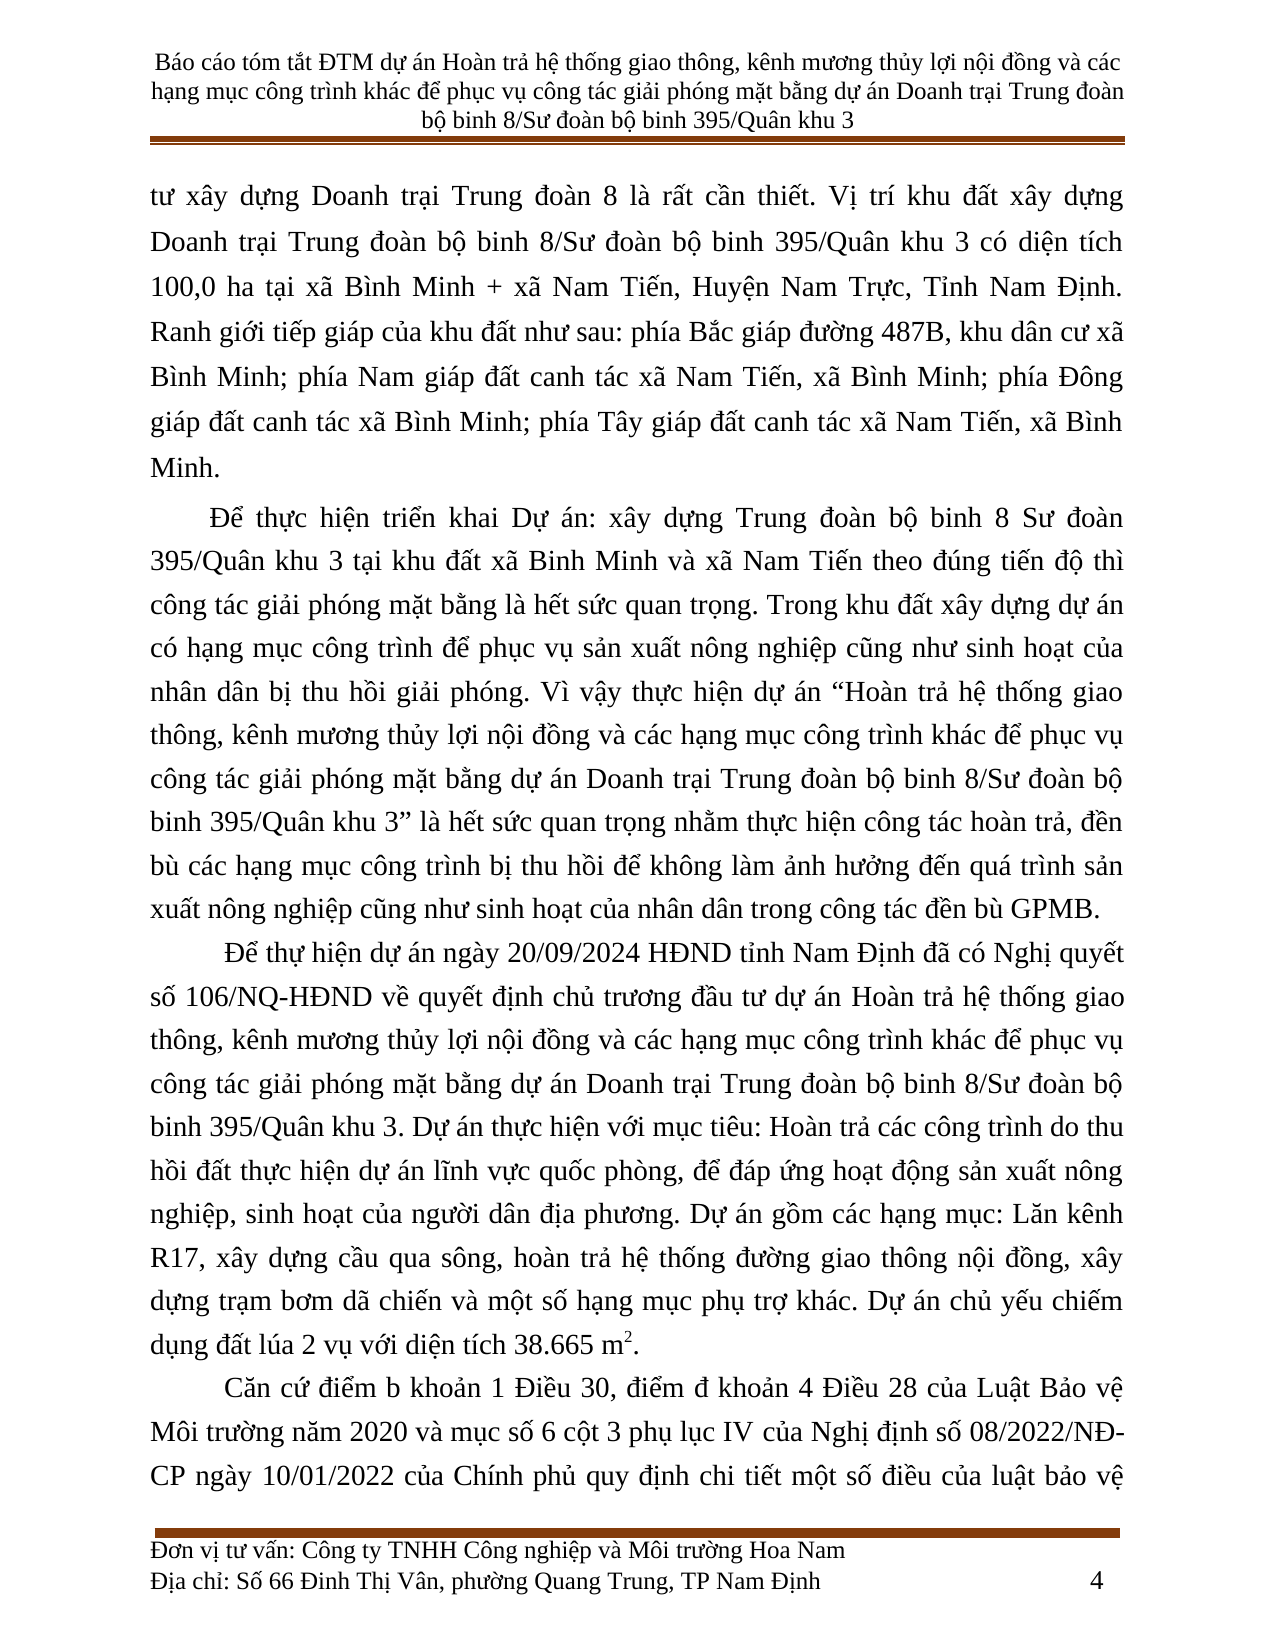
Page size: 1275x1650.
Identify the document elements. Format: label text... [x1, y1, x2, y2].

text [150, 1371, 1125, 1491]
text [150, 178, 1125, 483]
text Để thực hiện triển khai Dự án: xây dựng Trung đoàn bộ binh 8 Sư đoàn 395/Quân khu 3 tại khu đất xã Binh Minh và xã Nam Tiến theo đúng tiến độ thì công tác giải phóng mặt bằng là hết sức quan trọng. Trong khu đất xây dựng dự án có hạng mục công trình để phục vụ sản xuất nông nghiệp cũng như sinh hoạt của nhân dân bị thu hồi giải phóng. Vì vậy thực hiện dự án “Hoàn trả hệ thống giao thông, kênh mương thủy lợi nội đồng và các hạng mục công trình khác để phục vụ công tác giải phóng mặt bằng dự án Doanh trại Trung đoàn bộ binh 8/Sư đoàn bộ binh 395/Quân khu 3” là hết sức quan trọng nhằm thực hiện công tác hoàn trả, đền bù các hạng mục công trình bị thu hồi để không làm ảnh hưởng đến quá trình sản xuất nông nghiệp cũng như sinh hoạt của nhân dân trong công tác đền bù GPMB. [150, 500, 1125, 925]
text Để thự hiện dự án ngày 20/09/2024 HĐND tỉnh Nam Định đã có Nghị quyết số 106/NQ-HĐND về quyết định chủ trương đầu tư dự án Hoàn trả hệ thống giao thông, kênh mương thủy lợi nội đồng và các hạng mục công trình khác để phục vụ công tác giải phóng mặt bằng dự án Doanh trại Trung đoàn bộ binh 8/Sư đoàn bộ binh 395/Quân khu 3. Dự án thực hiện với mục tiêu: Hoàn trả các công trình do thu hồi đất thực hiện dự án lĩnh vực quốc phòng, để đáp ứng hoạt động sản xuất nông nghiệp, sinh hoạt của người dân địa phương. Dự án gồm các hạng mục: Lăn kênh R17, xây dựng cầu qua sông, hoàn trả hệ thống đường giao thông nội đồng, xây dựng trạm bơm dã chiến và một số hạng mục phụ trợ khác. Dự án chủ yếu chiếm dụng đất lúa 2 vụ với diện tích 38.665 m2. [150, 935, 1125, 1361]
